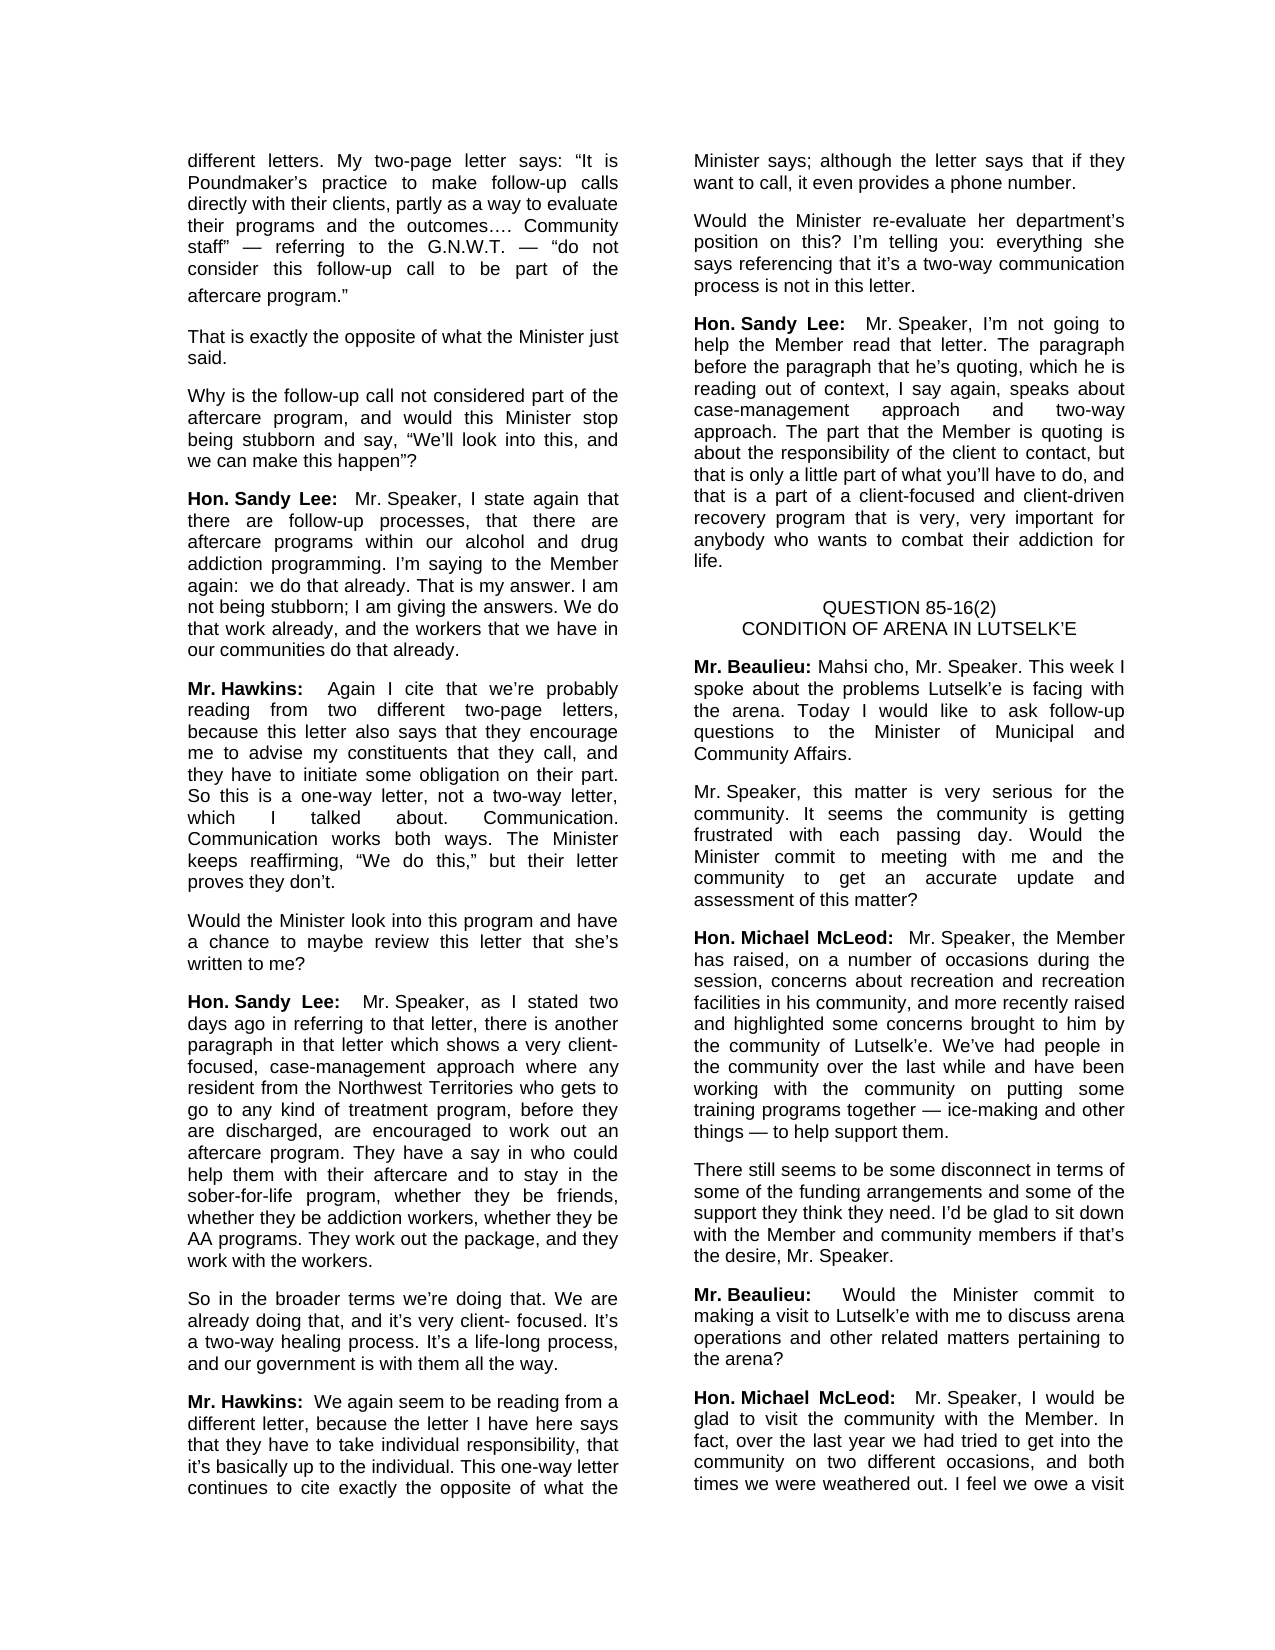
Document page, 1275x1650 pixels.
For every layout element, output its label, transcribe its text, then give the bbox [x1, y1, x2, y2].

text Mr. Beaulieu: Mahsi cho, Mr. Speaker. This week I spoke about the problems Lutselk’e is facing with the arena. Today I would like to ask follow-up questions to the Minister of Municipal and Community Affairs. [694, 656, 1125, 764]
text Hon. Sandy Lee: Mr. Speaker, I’m not going to help the Member read that letter. The paragraph before the paragraph that he’s quoting, which he is reading out of context, I say again, speaks about case-management approach and two-way approach. The part that the Member is quoting is about the responsibility of the client to contact, but that is only a little part of what you’ll have to do, and that is a part of a client-focused and client-driven recovery program that is very, very important for anybody who wants to combat their addiction for life. [694, 313, 1125, 571]
text Mr. Speaker, this matter is very serious for the community. It seems the community is getting frustrated with each passing day. Would the Minister commit to meeting with me and the community to get an accurate update and assessment of this matter? [694, 781, 1125, 910]
subtitle Question 85-16(2) Condition of Arena in LutselK’e [694, 596, 1125, 639]
text That is exactly the opposite of what the Minister just said. [187, 325, 619, 368]
text Would the Minister look into this program and have a chance to maybe review this letter that she’s written to me? [187, 909, 619, 974]
text Mr. Hawkins: We again seem to be reading from a different letter, because the letter I have here says that they have to take individual responsibility, that it’s basically up to the individual. This one-way letter continues to cite exactly the opposite of what the Minister says; although the letter says that if they want to call, it even provides a phone number. [187, 1391, 619, 1499]
text Mr. Beaulieu: Would the Minister commit to making a visit to Lutselk’e with me to discuss arena operations and other related matters pertaining to the arena? [694, 1283, 1125, 1370]
text Why is the follow-up call not considered part of the aftercare program, and would this Minister stop being stubborn and say, “We’ll look into this, and we can make this happen”? [187, 385, 619, 471]
text Hon. Sandy Lee: Mr. Speaker, I state again that there are follow-up processes, that there are aftercare programs within our alcohol and drug addiction programming. I’m saying to the Member again: we do that already. That is my answer. I am not being stubborn; I am giving the answers. We do that work already, and the workers that we have in our communities do that already. [187, 488, 619, 661]
text Would the Minister re-evaluate her department’s position on this? I’m telling you: everything she says referencing that it’s a two-way communication process is not in this letter. [694, 210, 1125, 296]
text Hon. Michael McLeod: Mr. Speaker, the Member has raised, on a number of occasions during the session, concerns about recreation and recreation facilities in his community, and more recently raised and highlighted some concerns brought to him by the community of Lutselk’e. We’ve had people in the community over the last while and have been working with the community on putting some training programs together — ice-making and other things — to help support them. [694, 927, 1125, 1142]
text There still seems to be some disconnect in terms of some of the funding arrangements and some of the support they think they need. I’d be glad to sit down with the Member and community members if that’s the desire, Mr. Speaker. [694, 1159, 1125, 1267]
text So in the broader terms we’re doing that. We are already doing that, and it’s very client- focused. It’s a two-way healing process. It’s a life-long process, and our government is with them all the way. [187, 1288, 619, 1374]
text Mr. Hawkins: Again I cite that we’re probably reading from two different two-page letters, because this letter also says that they encourage me to advise my constituents that they call, and they have to initiate some obligation on their part. So this is a one-way letter, not a two-way letter, which I talked about. Communication. Communication works both ways. The Minister keeps reaffirming, “We do this,” but their letter proves they don’t. [187, 677, 619, 893]
text Hon. Sandy Lee: Mr. Speaker, as I stated two days ago in referring to that letter, there is another paragraph in that letter which shows a very client-focused, case-management approach where any resident from the Northwest Territories who gets to go to any kind of treatment program, before they are discharged, are encouraged to work out an aftercare program. They have a say in who could help them with their aftercare and to stay in the sober-for-life program, whether they be friends, whether they be addiction workers, whether they be AA programs. They work out the package, and they work with the workers. [187, 991, 619, 1271]
